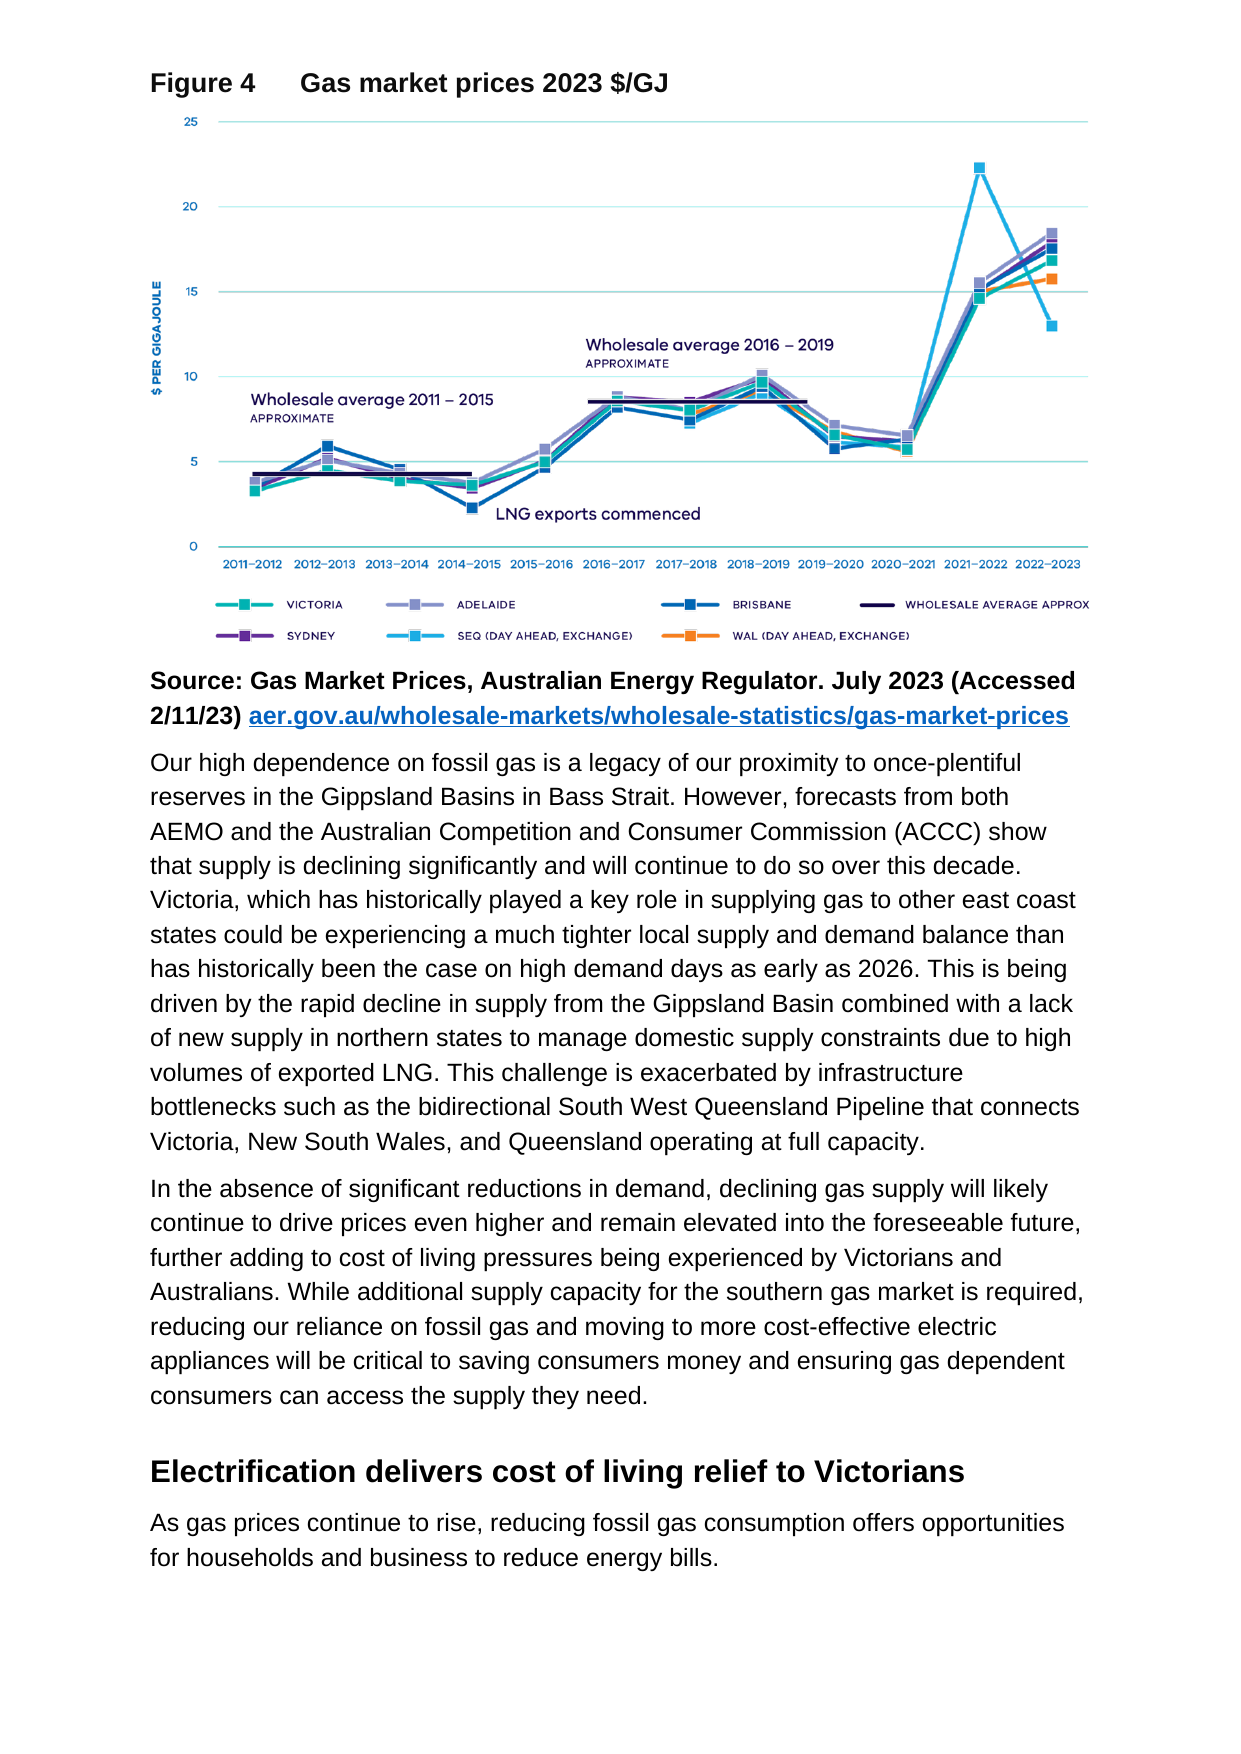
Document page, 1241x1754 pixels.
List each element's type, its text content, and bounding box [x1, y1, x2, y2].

subtitle Source: Gas Market Prices, Australian Energy Regulator. July 2023 (Accessed 2/11/23) aer.gov.au/wholesale-markets/wholesale-statistics/gas-market-prices [150, 666, 1090, 729]
subtitle Figure 4 Gas market prices 2023 $/GJ [150, 67, 1090, 98]
subtitle Electrification delivers cost of living relief to Victorians [150, 1453, 1090, 1489]
picture [150, 116, 1090, 642]
text In the absence of significant reductions in demand, declining gas supply will likely continue to drive prices even higher and remain elevated into the foreseeable future, further adding to cost of living pressures being experienced by Victorians and Australians. While additional supply capacity for the southern gas market is required, reducing our reliance on fossil gas and moving to more cost-effective electric appliances will be critical to saving consumers money and ensuring gas dependent consumers can access the supply they need. [150, 1174, 1090, 1409]
text Our high dependence on fossil gas is a legacy of our proximity to once-plentiful reserves in the Gippsland Basins in Bass Strait. However, forecasts from both AEMO and the Australian Competition and Consumer Commission (ACCC) show that supply is declining significantly and will continue to do so over this decade. Victoria, which has historically played a key role in supplying gas to other east coast states could be experiencing a much tighter local supply and demand balance than has historically been the case on high demand days as early as 2026. This is being driven by the rapid decline in supply from the Gippsland Basin combined with a lack of new supply in northern states to manage domestic supply constraints due to high volumes of exported LNG. This challenge is exacerbated by infrastructure bottlenecks such as the bidirectional South West Queensland Pipeline that connects Victoria, New South Wales, and Queensland operating at full capacity. [150, 748, 1090, 1156]
text As gas prices continue to rise, reducing fossil gas consumption offers opportunities for households and business to reduce energy bills. [150, 1508, 1090, 1572]
